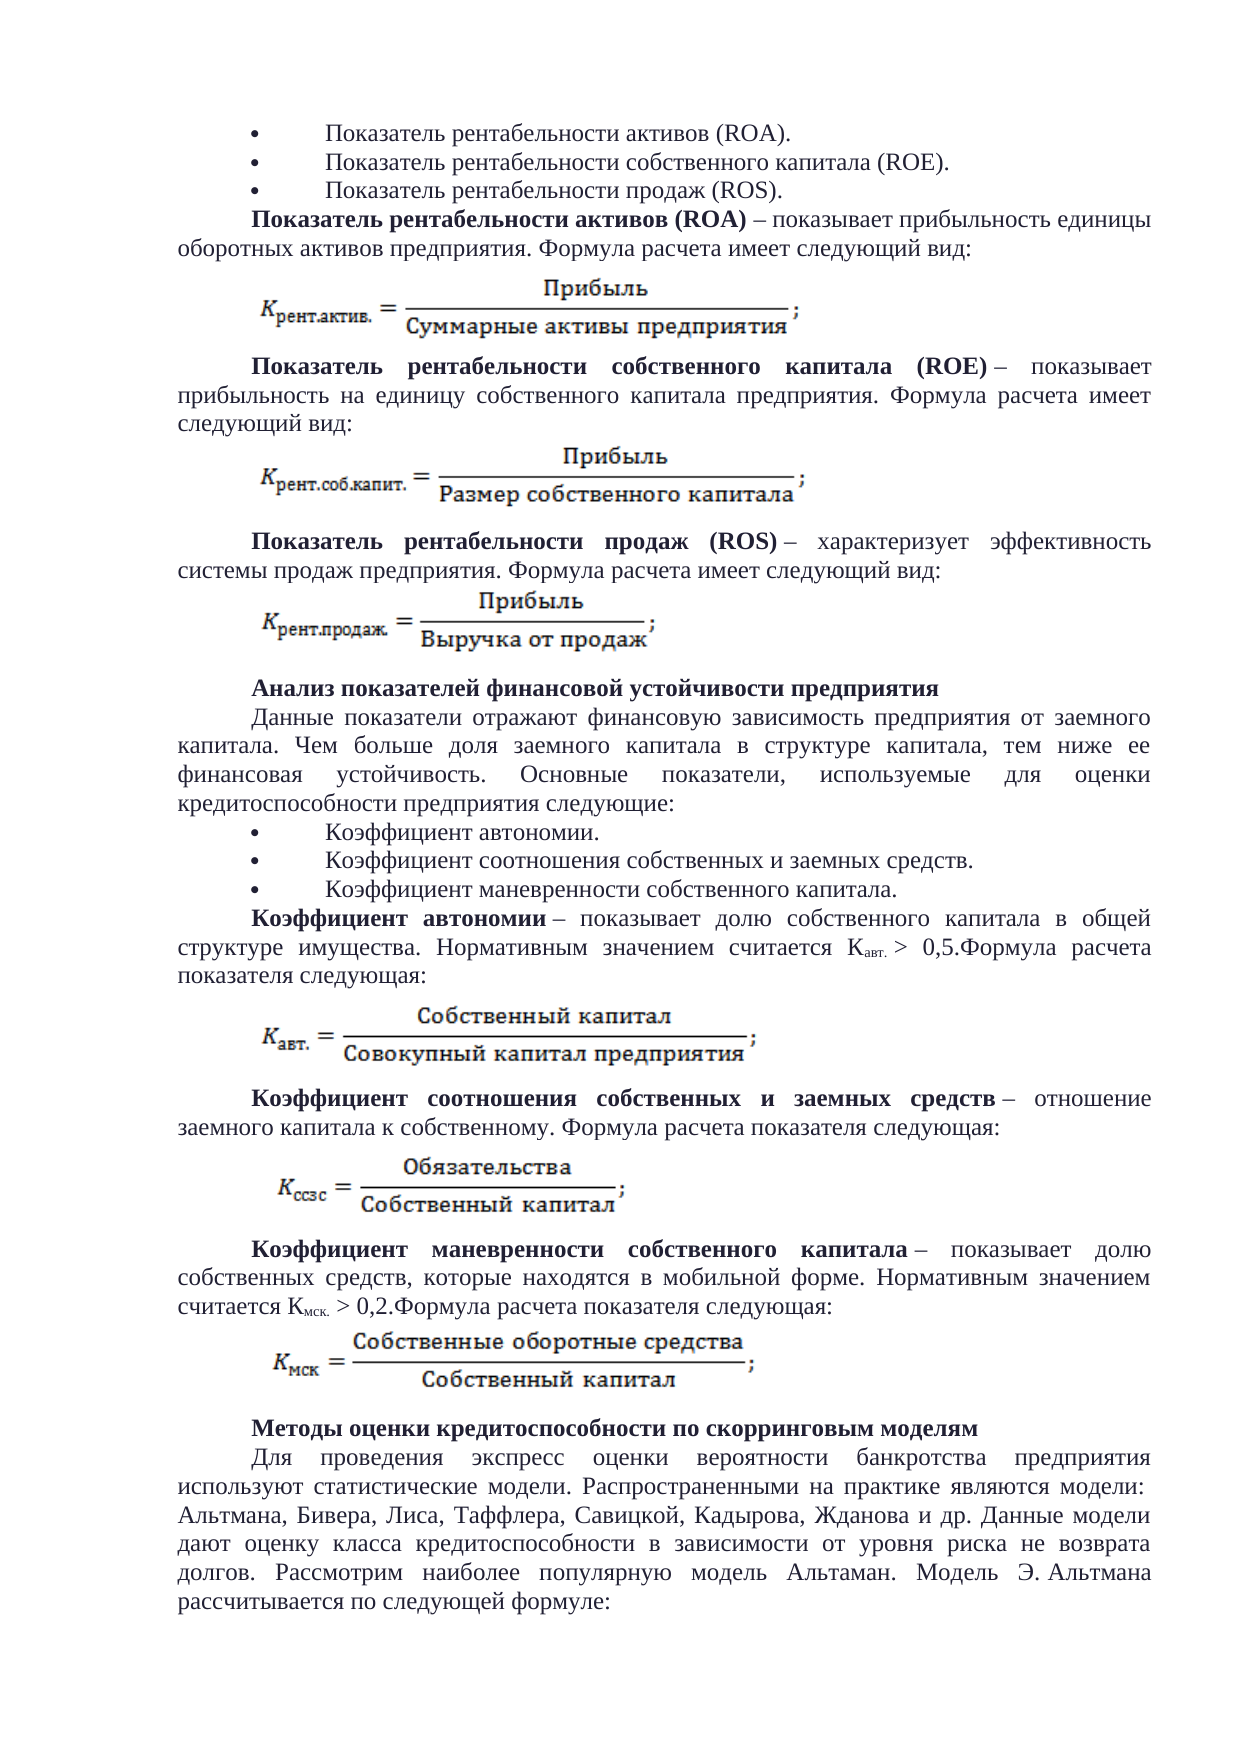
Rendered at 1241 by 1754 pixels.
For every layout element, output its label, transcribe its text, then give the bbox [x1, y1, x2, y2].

list Показатель рентабельности собственного капитала (ROE). [177, 147, 1152, 176]
picture [251, 989, 777, 1083]
list Коэффициент соотношения собственных и заемных средств. [177, 846, 1152, 874]
list Коэффициент автономии. [177, 817, 1152, 846]
list Показатель рентабельности активов (ROA). [177, 118, 1152, 147]
picture [251, 1140, 641, 1234]
text Анализ показателей финансовой устойчивости предприятия [177, 673, 1152, 702]
text Для проведения экспресс оценки вероятности банкротства предприятия используют статистические модели. Распространенными на практике являются модели: Альтмана, Бивера, Лиса, Таффлера, Савицкой, Кадырова, Жданова и др. Данные модели дают оценку класса кредитоспособности в зависимости от уровня риска не возврата долгов. Рассмотрим наиболее популярную модель Альтаман. Модель Э. Альтмана рассчитывается по следующей формуле: [177, 1442, 1152, 1615]
text Коэффициент маневренности собственного капитала – показывает долю собственных средств, которые находятся в мобильной форме. Нормативным значением считается Кмск. > 0,2.Формула расчета показателя следующая: [177, 1234, 1152, 1320]
picture [251, 583, 665, 674]
text Методы оценки кредитоспособности по скорринговым моделям [177, 1413, 1152, 1442]
text Показатель рентабельности активов (ROA) – показывает прибыльность единицы оборотных активов предприятия. Формула расчета имеет следующий вид: [177, 204, 1152, 262]
text Показатель рентабельности собственного капитала (ROE) – показывает прибыльность на единицу собственного капитала предприятия. Формула расчета имеет следующий вид: [177, 351, 1152, 437]
picture [251, 1320, 772, 1414]
picture [251, 437, 832, 527]
list Показатель рентабельности продаж (ROS). [177, 176, 1152, 204]
text Коэффициент соотношения собственных и заемных средств – отношение заемного капитала к собственному. Формула расчета показателя следующая: [177, 1083, 1152, 1140]
text Показатель рентабельности продаж (ROS) – характеризует эффективность системы продаж предприятия. Формула расчета имеет следующий вид: [177, 526, 1152, 584]
text Данные показатели отражают финансовую зависимость предприятия от заемного капитала. Чем больше доля заемного капитала в структуре капитала, тем ниже ее финансовая устойчивость. Основные показатели, используемые для оценки кредитоспособности предприятия следующие: [177, 702, 1152, 817]
list Коэффициент маневренности собственного капитала. [177, 874, 1152, 903]
picture [251, 261, 812, 351]
text Коэффициент автономии – показывает долю собственного капитала в общей структуре имущества. Нормативным значением считается Кавт. > 0,5.Формула расчета показателя следующая: [177, 903, 1152, 989]
